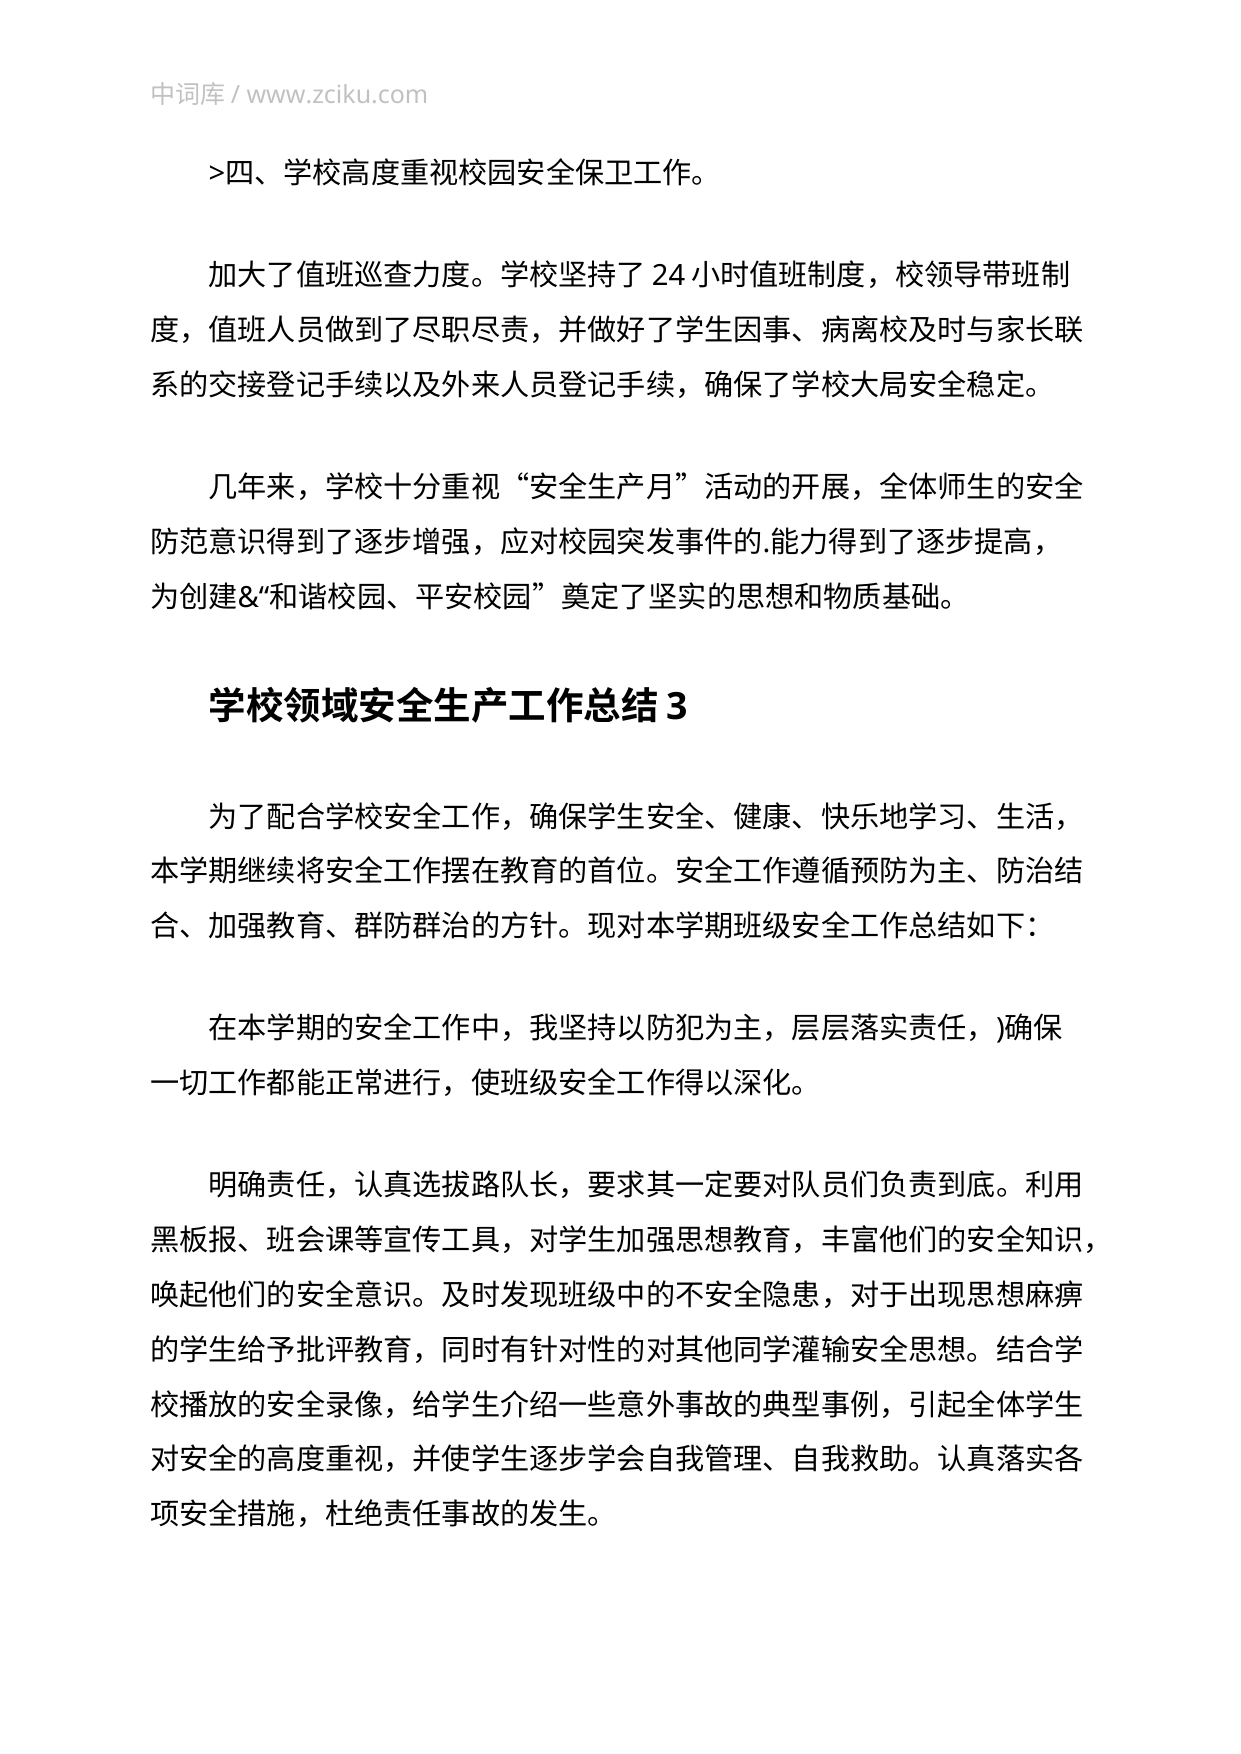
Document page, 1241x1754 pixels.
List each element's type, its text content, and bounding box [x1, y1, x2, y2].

text 学校领域安全生产工作总结3 [150, 676, 1090, 730]
text 加大了值班巡查力度。学校坚持了24小时值班制度，校领导带班制度，值班人员做到了尽职尽责，并做好了学生因事、病离校及时与家长联系的交接登记手续以及外来人员登记手续，确保了学校大局安全稳定。 [150, 252, 1090, 404]
text 为了配合学校安全工作，确保学生安全、健康、快乐地学习、生活，本学期继续将安全工作摆在教育的首位。安全工作遵循预防为主、防治结合、加强教育、群防群治的方针。现对本学期班级安全工作总结如下： [150, 793, 1090, 945]
text 几年来，学校十分重视“安全生产月”活动的开展，全体师生的安全防范意识得到了逐步增强，应对校园突发事件的.能力得到了逐步提高，为创建&“和谐校园、平安校园”奠定了坚实的思想和物质基础。 [150, 464, 1090, 616]
text 明确责任，认真选拔路队长，要求其一定要对队员们负责到底。利用黑板报、班会课等宣传工具，对学生加强思想教育，丰富他们的安全知识，唤起他们的安全意识。及时发现班级中的不安全隐患，对于出现思想麻痹的学生给予批评教育，同时有针对性的对其他同学灌输安全思想。结合学校播放的安全录像，给学生介绍一些意外事故的典型事例，引起全体学生对安全的高度重视，并使学生逐步学会自我管理、自我救助。认真落实各项安全措施，杜绝责任事故的发生。 [150, 1161, 1090, 1533]
text 在本学期的安全工作中，我坚持以防犯为主，层层落实责任，)确保一切工作都能正常进行，使班级安全工作得以深化。 [150, 1005, 1090, 1102]
text >四、学校高度重视校园安全保卫工作。 [150, 150, 1090, 192]
